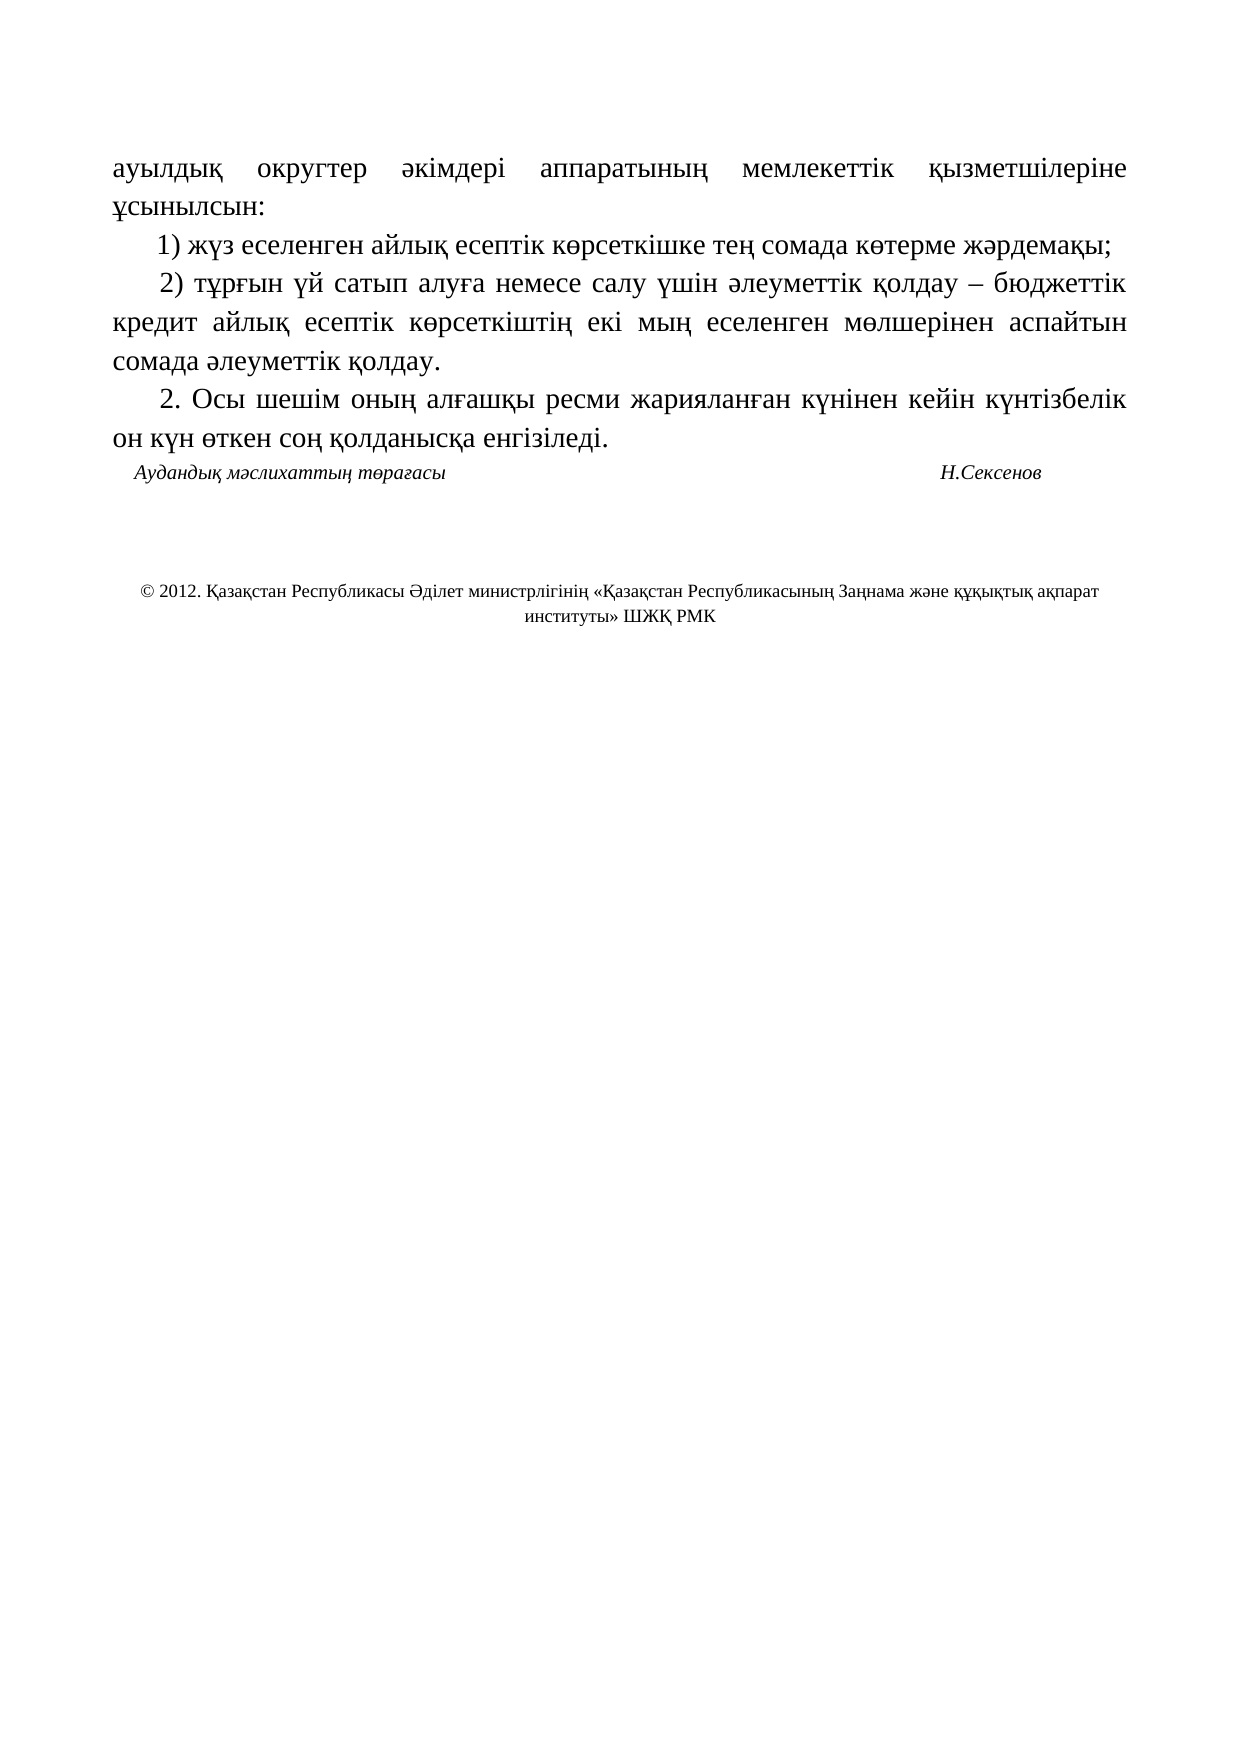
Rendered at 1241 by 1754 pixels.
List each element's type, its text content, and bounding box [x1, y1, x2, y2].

table_header Н.Сексенов [939, 458, 1240, 489]
text © 2012. Қазақстан Республикасы Әділет министрлігінің «Қазақстан Республикасының Заңнама және құқықтық ақпарат институты» ШЖҚ РМК [112, 580, 1128, 626]
table_header Аудандық мәслихаттың төрағасы [101, 458, 939, 489]
text 2) тұрғын үй сатып алуға немесе салу үшін әлеуметтік қолдау – бюджеттік кредит айлық есептік көрсеткіштің екі мың еселенген мөлшерінен аспайтын сомада әлеуметтік қолдау. [112, 266, 1128, 376]
text 1) жүз еселенген айлық есептік көрсеткішке тең сомада көтерме жәрдемақы; [112, 227, 1128, 261]
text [112, 150, 1128, 222]
text 2. Осы шешiм оның алғашқы ресми жарияланған күнінен кейін күнтізбелік он күн өткен соң қолданысқа енгізіледі. [112, 381, 1128, 453]
